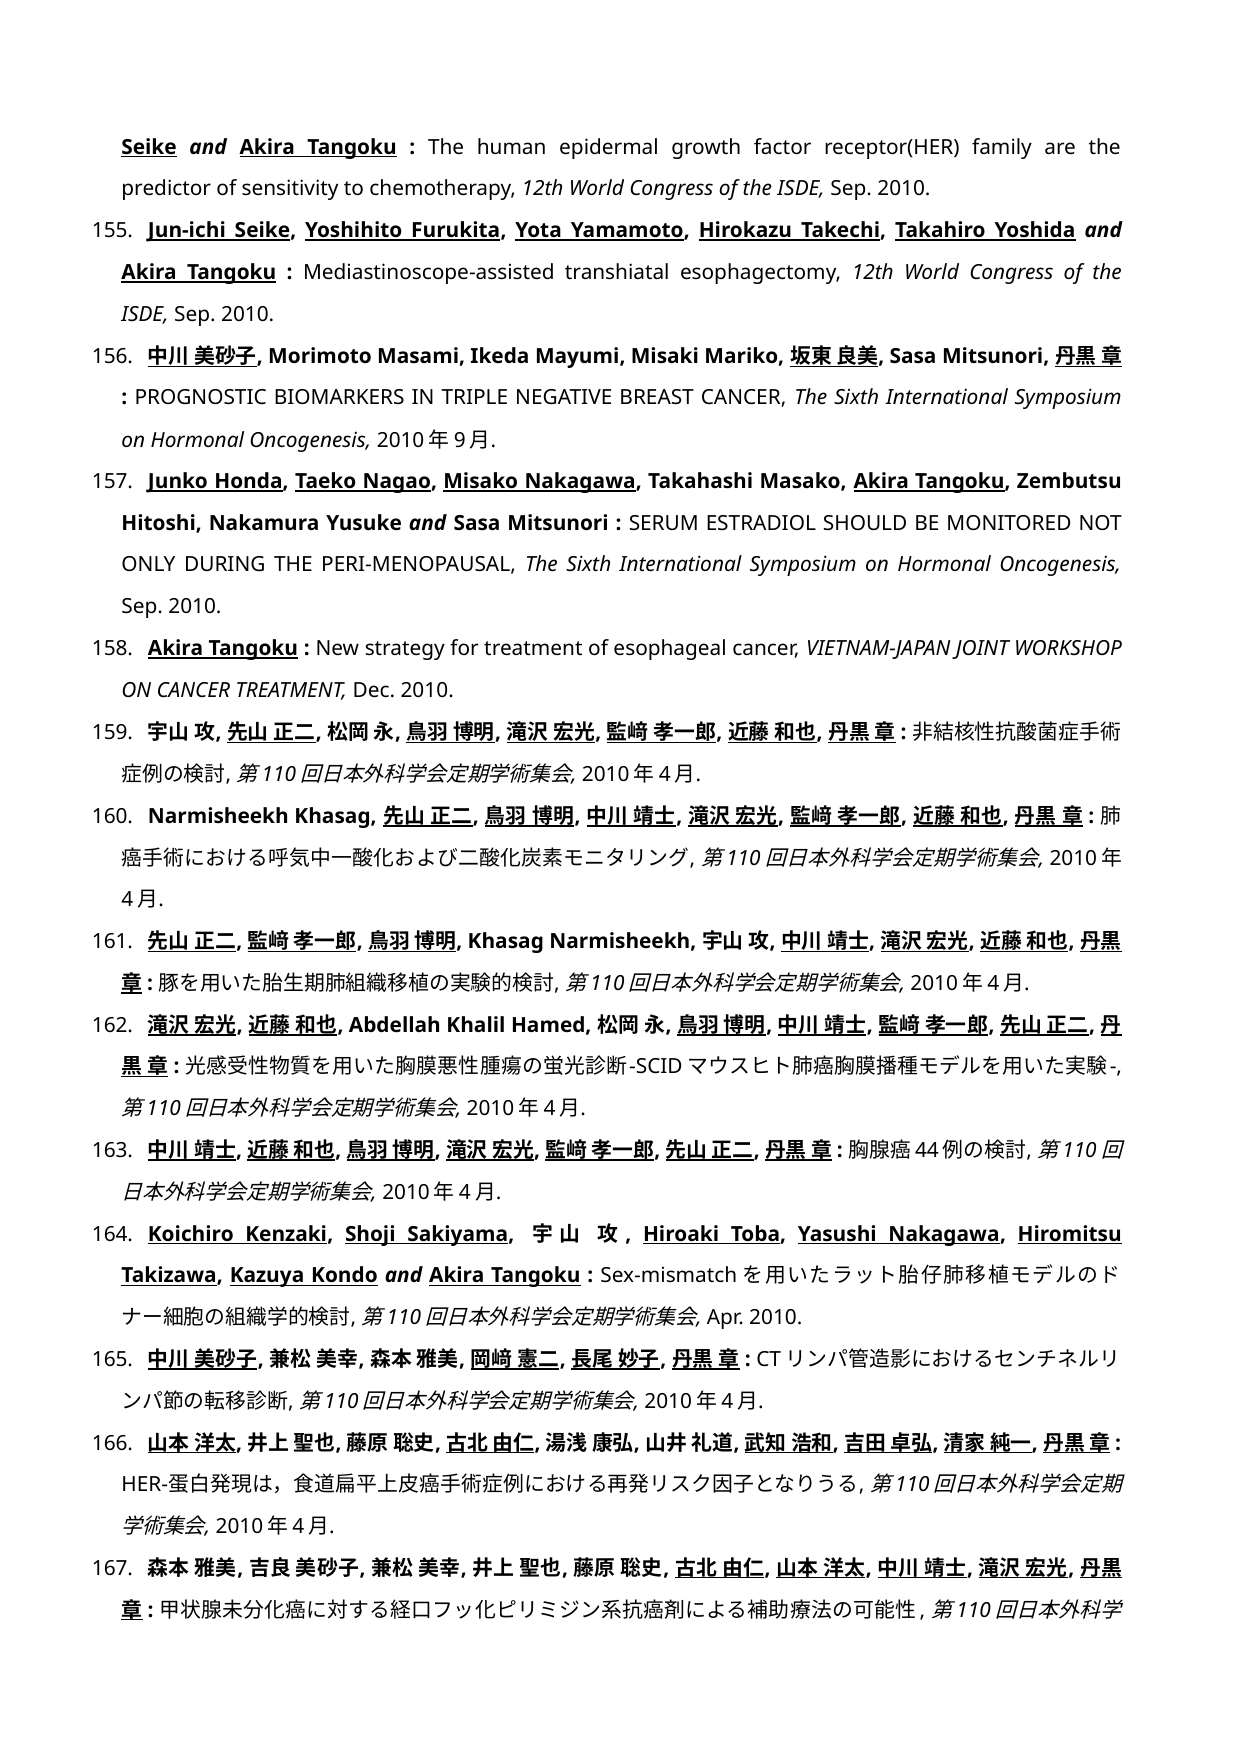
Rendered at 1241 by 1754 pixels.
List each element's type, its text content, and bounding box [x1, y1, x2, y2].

list Akira Tangoku : New strategy for treatment of esophageal cancer, VIETNAM-JAPAN JOINT WORKSHOP ON CANCER TREATMENT, Dec. 2010. [92, 626, 1122, 710]
list Narmisheekh Khasag, 先山 正二, 鳥羽 博明, 中川 靖士, 滝沢 宏光, 監﨑 孝一郎, 近藤 和也, 丹黒 章 : 肺癌手術における呼気中一酸化および二酸化炭素モニタリング, 第110回日本外科学会定期学術集会, 2010年4月. [92, 793, 1122, 919]
list 先山 正二, 監﨑 孝一郎, 鳥羽 博明, Khasag Narmisheekh, 宇山 攻, 中川 靖士, 滝沢 宏光, 近藤 和也, 丹黒 章 : 豚を用いた胎生期肺組織移植の実験的検討, 第110回日本外科学会定期学術集会, 2010年4月. [92, 919, 1122, 1002]
list 中川 靖士, 近藤 和也, 鳥羽 博明, 滝沢 宏光, 監﨑 孝一郎, 先山 正二, 丹黒 章 : 胸腺癌44例の検討, 第110回日本外科学会定期学術集会, 2010年4月. [92, 1128, 1122, 1211]
list 宇山 攻, 先山 正二, 松岡 永, 鳥羽 博明, 滝沢 宏光, 監﨑 孝一郎, 近藤 和也, 丹黒 章 : 非結核性抗酸菌症手術症例の検討, 第110回日本外科学会定期学術集会, 2010年4月. [92, 710, 1122, 793]
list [92, 1545, 1122, 1629]
list 山本 洋太, 井上 聖也, 藤原 聡史, 古北 由仁, 湯浅 康弘, 山井 礼道, 武知 浩和, 吉田 卓弘, 清家 純一, 丹黒 章 : HER-蛋白発現は，食道扁平上皮癌手術症例における再発リスク因子となりうる, 第110回日本外科学会定期学術集会, 2010年4月. [92, 1420, 1122, 1545]
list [92, 125, 1122, 209]
list 中川 美砂子, 兼松 美幸, 森本 雅美, 岡﨑 憲二, 長尾 妙子, 丹黒 章 : CTリンパ管造影におけるセンチネルリンパ節の転移診断, 第110回日本外科学会定期学術集会, 2010年4月. [92, 1336, 1122, 1420]
list 中川 美砂子, Morimoto Masami, Ikeda Mayumi, Misaki Mariko, 坂東 良美, Sasa Mitsunori, 丹黒 章 : PROGNOSTIC BIOMARKERS IN TRIPLE NEGATIVE BREAST CANCER, The Sixth International Symposium on Hormonal Oncogenesis, 2010年9月. [92, 334, 1122, 459]
list Jun-ichi Seike, Yoshihito Furukita, Yota Yamamoto, Hirokazu Takechi, Takahiro Yoshida and Akira Tangoku : Mediastinoscope-assisted transhiatal esophagectomy, 12th World Congress of the ISDE, Sep. 2010. [92, 209, 1122, 334]
list Koichiro Kenzaki, Shoji Sakiyama, 宇山 攻, Hiroaki Toba, Yasushi Nakagawa, Hiromitsu Takizawa, Kazuya Kondo and Akira Tangoku : Sex-mismatchを用いたラット胎仔肺移植モデルのドナー細胞の組織学的検討, 第110回日本外科学会定期学術集会, Apr. 2010. [92, 1211, 1122, 1336]
list 滝沢 宏光, 近藤 和也, Abdellah Khalil Hamed, 松岡 永, 鳥羽 博明, 中川 靖士, 監﨑 孝一郎, 先山 正二, 丹黒 章 : 光感受性物質を用いた胸膜悪性腫瘍の蛍光診断-SCIDマウスヒト肺癌胸膜播種モデルを用いた実験-, 第110回日本外科学会定期学術集会, 2010年4月. [92, 1002, 1122, 1128]
list Junko Honda, Taeko Nagao, Misako Nakagawa, Takahashi Masako, Akira Tangoku, Zembutsu Hitoshi, Nakamura Yusuke and Sasa Mitsunori : SERUM ESTRADIOL SHOULD BE MONITORED NOT ONLY DURING THE PERI-MENOPAUSAL, The Sixth International Symposium on Hormonal Oncogenesis, Sep. 2010. [92, 459, 1122, 626]
